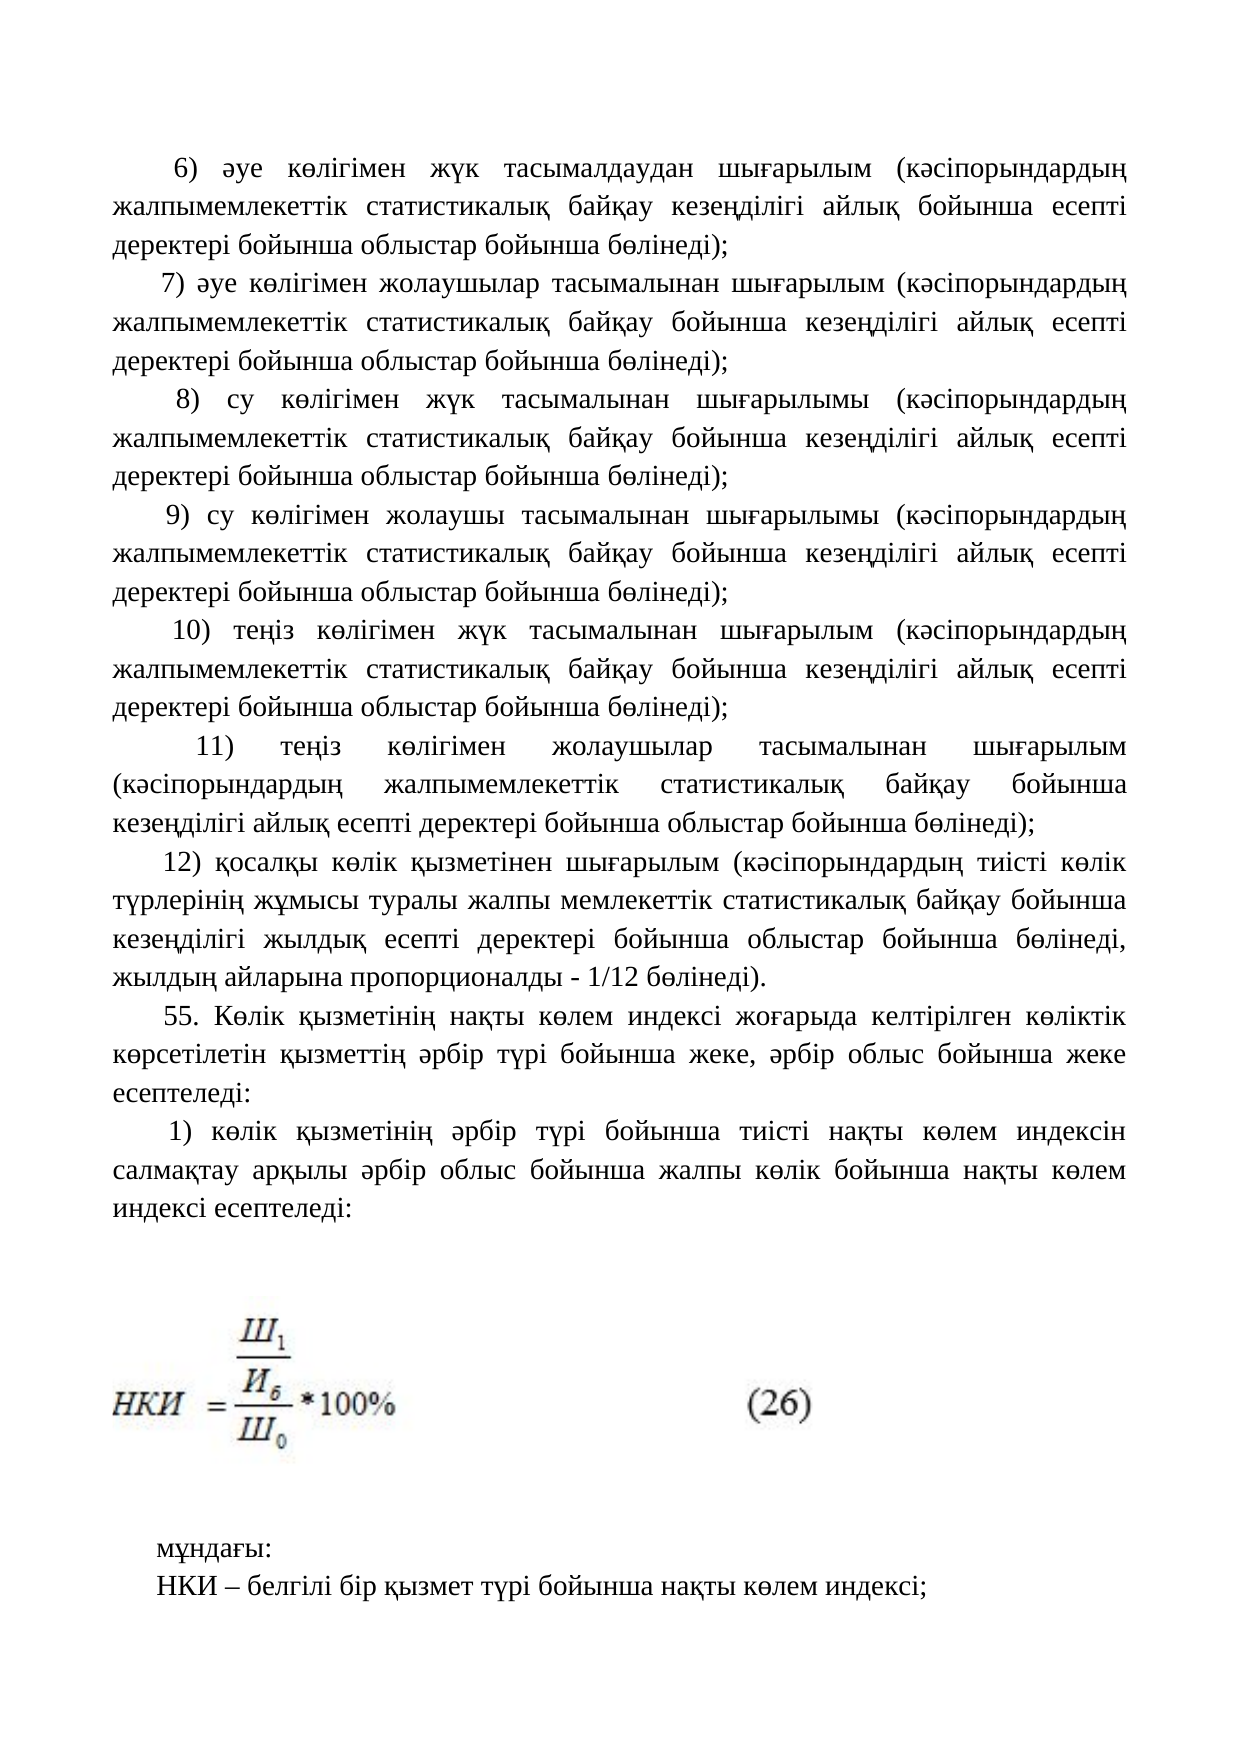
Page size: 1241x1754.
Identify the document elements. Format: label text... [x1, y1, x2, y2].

text НКИ – белгілі бір қызмет түрі бойынша нақты көлем индексі; [112, 1568, 1128, 1602]
text 9) су көлігімен жолаушы тасымалынан шығарылымы (кәсіпорындардың жалпымемлекеттік статистикалық байқау бойынша кезеңділігі айлық есепті деректері бойынша облыстар бойынша бөлінеді); [112, 497, 1128, 607]
text 8) су көлігімен жүк тасымалынан шығарылымы (кәсіпорындардың жалпымемлекеттік статистикалық байқау бойынша кезеңділігі айлық есепті деректері бойынша облыстар бойынша бөлінеді); [112, 381, 1128, 492]
text 7) әуе көлігімен жолаушылар тасымалынан шығарылым (кәсіпорындардың жалпымемлекеттік статистикалық байқау бойынша кезеңділігі айлық есепті деректері бойынша облыстар бойынша бөлінеді); [112, 266, 1128, 376]
text 6) әуе көлігімен жүк тасымалдаудан шығарылым (кәсіпорындардың жалпымемлекеттік статистикалық байқау кезеңділігі айлық бойынша есепті деректері бойынша облыстар бойынша бөлінеді); [112, 150, 1128, 261]
text 1) көлік қызметінің әрбір түрі бойынша тиісті нақты көлем индексін салмақтау арқылы әрбір облыс бойынша жалпы көлік бойынша нақты көлем индексі есептеледі: [112, 1113, 1128, 1224]
text 11) теңіз көлігімен жолаушылар тасымалынан шығарылым (кәсіпорындардың жалпымемлекеттік статистикалық байқау бойынша кезеңділігі айлық есепті деректері бойынша облыстар бойынша бөлінеді); [112, 728, 1128, 839]
picture [112, 1296, 821, 1466]
text 10) теңіз көлігімен жүк тасымалынан шығарылым (кәсіпорындардың жалпымемлекеттік статистикалық байқау бойынша кезеңділігі айлық есепті деректері бойынша облыстар бойынша бөлінеді); [112, 612, 1128, 723]
text 12) қосалқы көлік қызметінен шығарылым (кәсіпорындардың тиісті көлік түрлерінің жұмысы туралы жалпы мемлекеттік статистикалық байқау бойынша кезеңділігі жылдық есепті деректері бойынша облыстар бойынша бөлінеді, жылдың айларына пропорционалды - 1/12 бөлінеді). [112, 844, 1128, 993]
text мұндағы: [112, 1530, 1128, 1563]
text 55. Көлік қызметінің нақты көлем индексі жоғарыда келтірілген көліктік көрсетілетін қызметтің әрбір түрі бойынша жеке, әрбір облыс бойынша жеке есептеледі: [112, 998, 1128, 1108]
